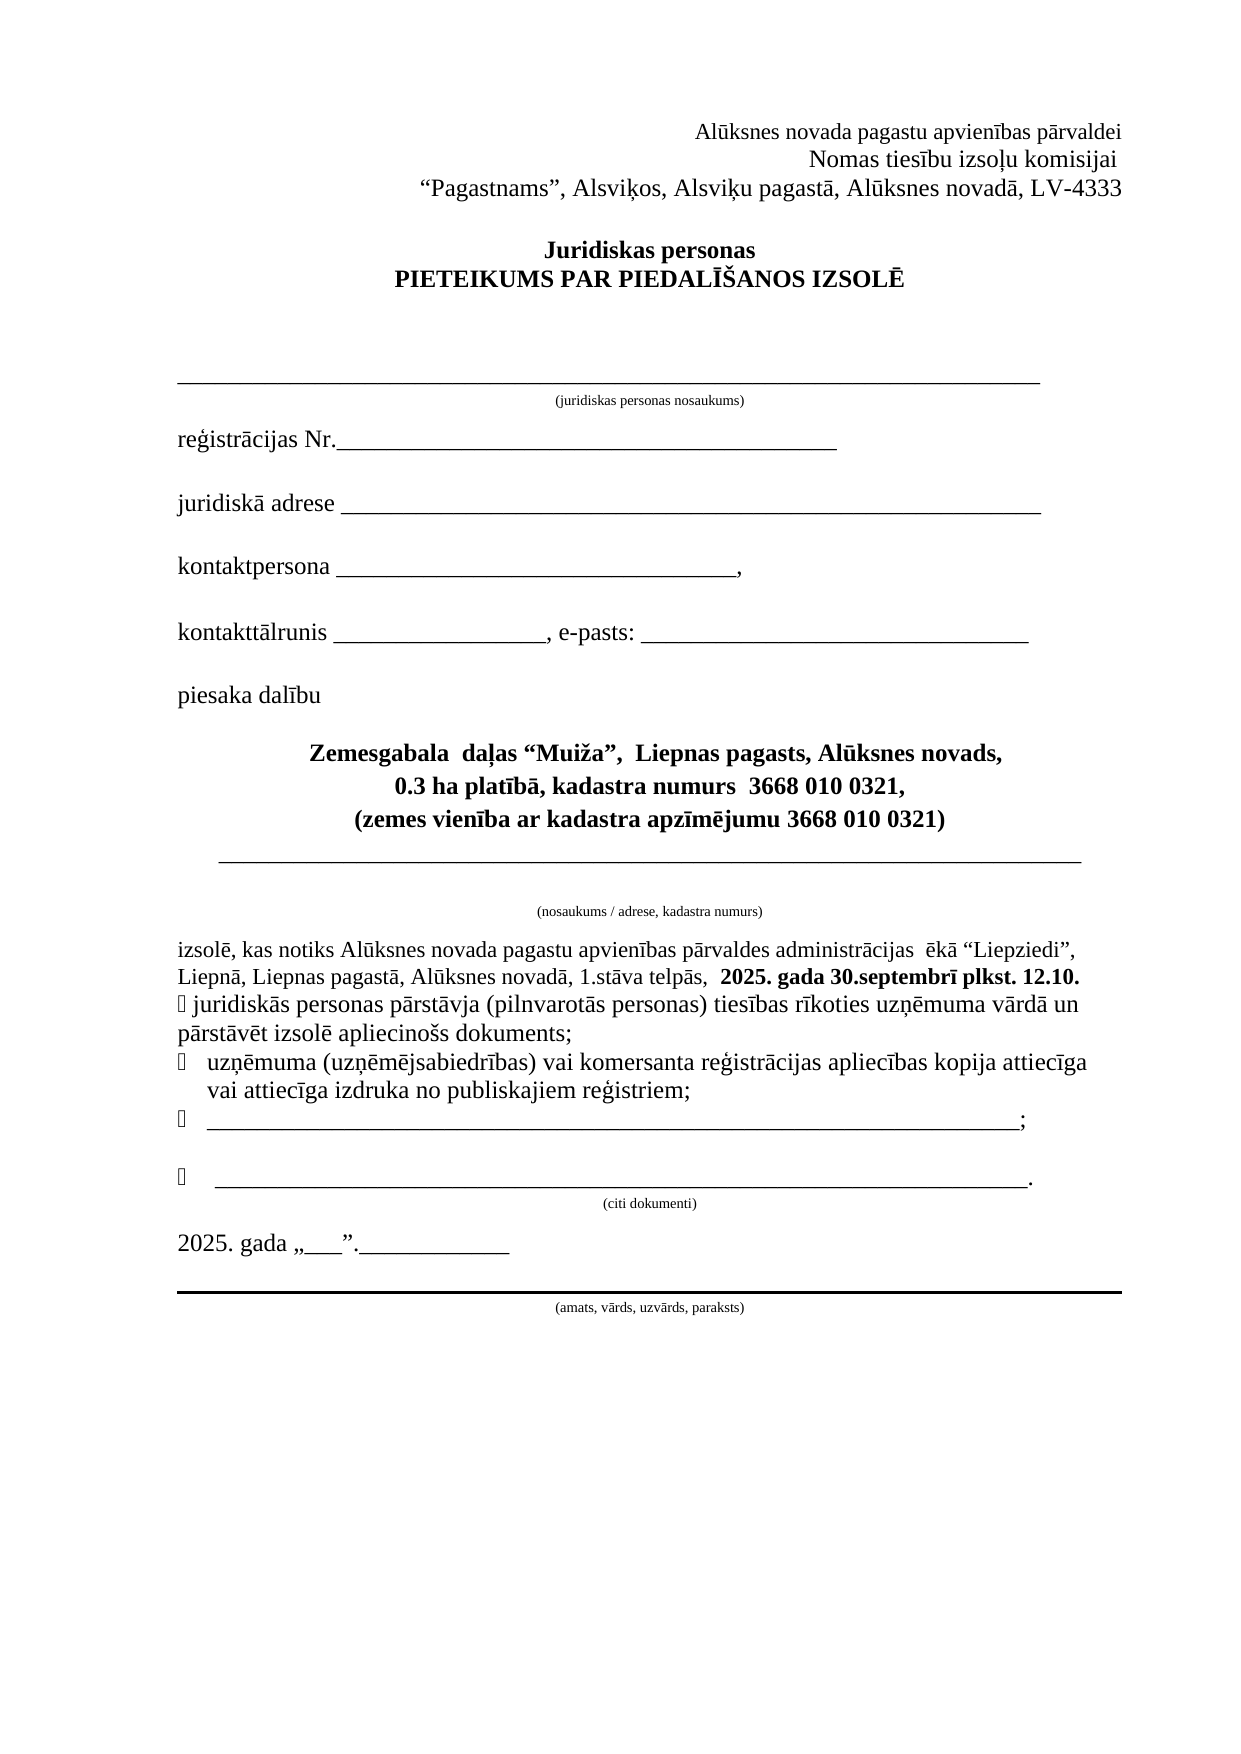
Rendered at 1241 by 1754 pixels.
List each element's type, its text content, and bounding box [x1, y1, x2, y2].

text _____________________________________________________________________ [177, 358, 1122, 387]
text Zemesgabala daļas “Muiža”, Liepnas pagasts, Alūksnes novads, [177, 738, 1122, 767]
text (zemes vienība ar kadastra apzīmējumu 3668 010 0321) [177, 804, 1122, 833]
text 2025. gada „___”.____________ [177, 1228, 1122, 1256]
text kontakttālrunis _________________, e-pasts: _______________________________ [177, 617, 1122, 646]
text (juridiskas personas nosaukums) [177, 392, 1122, 420]
text juridiskā adrese ________________________________________________________ [177, 488, 1122, 517]
text kontaktpersona ________________________________, [177, 551, 1122, 580]
text (citi dokumenti) [177, 1194, 1122, 1223]
text (nosaukums / adrese, kadastra numurs) [177, 903, 1122, 932]
text Juridiskas personas [177, 235, 1122, 264]
text juridiskās personas pārstāvja (pilnvarotās personas) tiesības rīkoties uzņēmuma vārdā un pārstāvēt izsolē apliecinošs dokuments; [177, 989, 1122, 1047]
text reģistrācijas Nr.________________________________________ [177, 424, 1122, 453]
text _________________________________________________________________; [177, 1104, 1122, 1133]
text izsolē, kas notiks Alūksnes novada pagastu apvienības pārvaldes administrācijas ēkā “Liepziedi”, Liepnā, Liepnas pagastā, Alūksnes novadā, 1.stāva telpās, 2025. gada 30.septembrī plkst. 12.10. [177, 936, 1122, 989]
text 0.3 ha platībā, kadastra numurs 3668 010 0321, [177, 771, 1122, 800]
text _________________________________________________________________. [177, 1162, 1122, 1190]
text uzņēmuma (uzņēmējsabiedrības) vai komersanta reģistrācijas apliecības kopija attiecīga vai attiecīga izdruka no publiskajiem reģistriem; [177, 1047, 1122, 1104]
text piesaka dalību [177, 680, 1122, 709]
text (amats, vārds, uzvārds, paraksts) [177, 1299, 1122, 1328]
text “Pagastnams”, Alsviķos, Alsviķu pagastā, Alūksnes novadā, LV-4333 [148, 173, 1122, 202]
text Alūksnes novada pagastu apvienības pārvaldei [552, 118, 1122, 144]
text _____________________________________________________________________ [177, 837, 1122, 866]
text PIETEIKUMS PAR PIEDALĪŠANOS IZSOLĒ [177, 264, 1122, 292]
text Nomas tiesību izsoļu komisijai [552, 144, 1122, 173]
